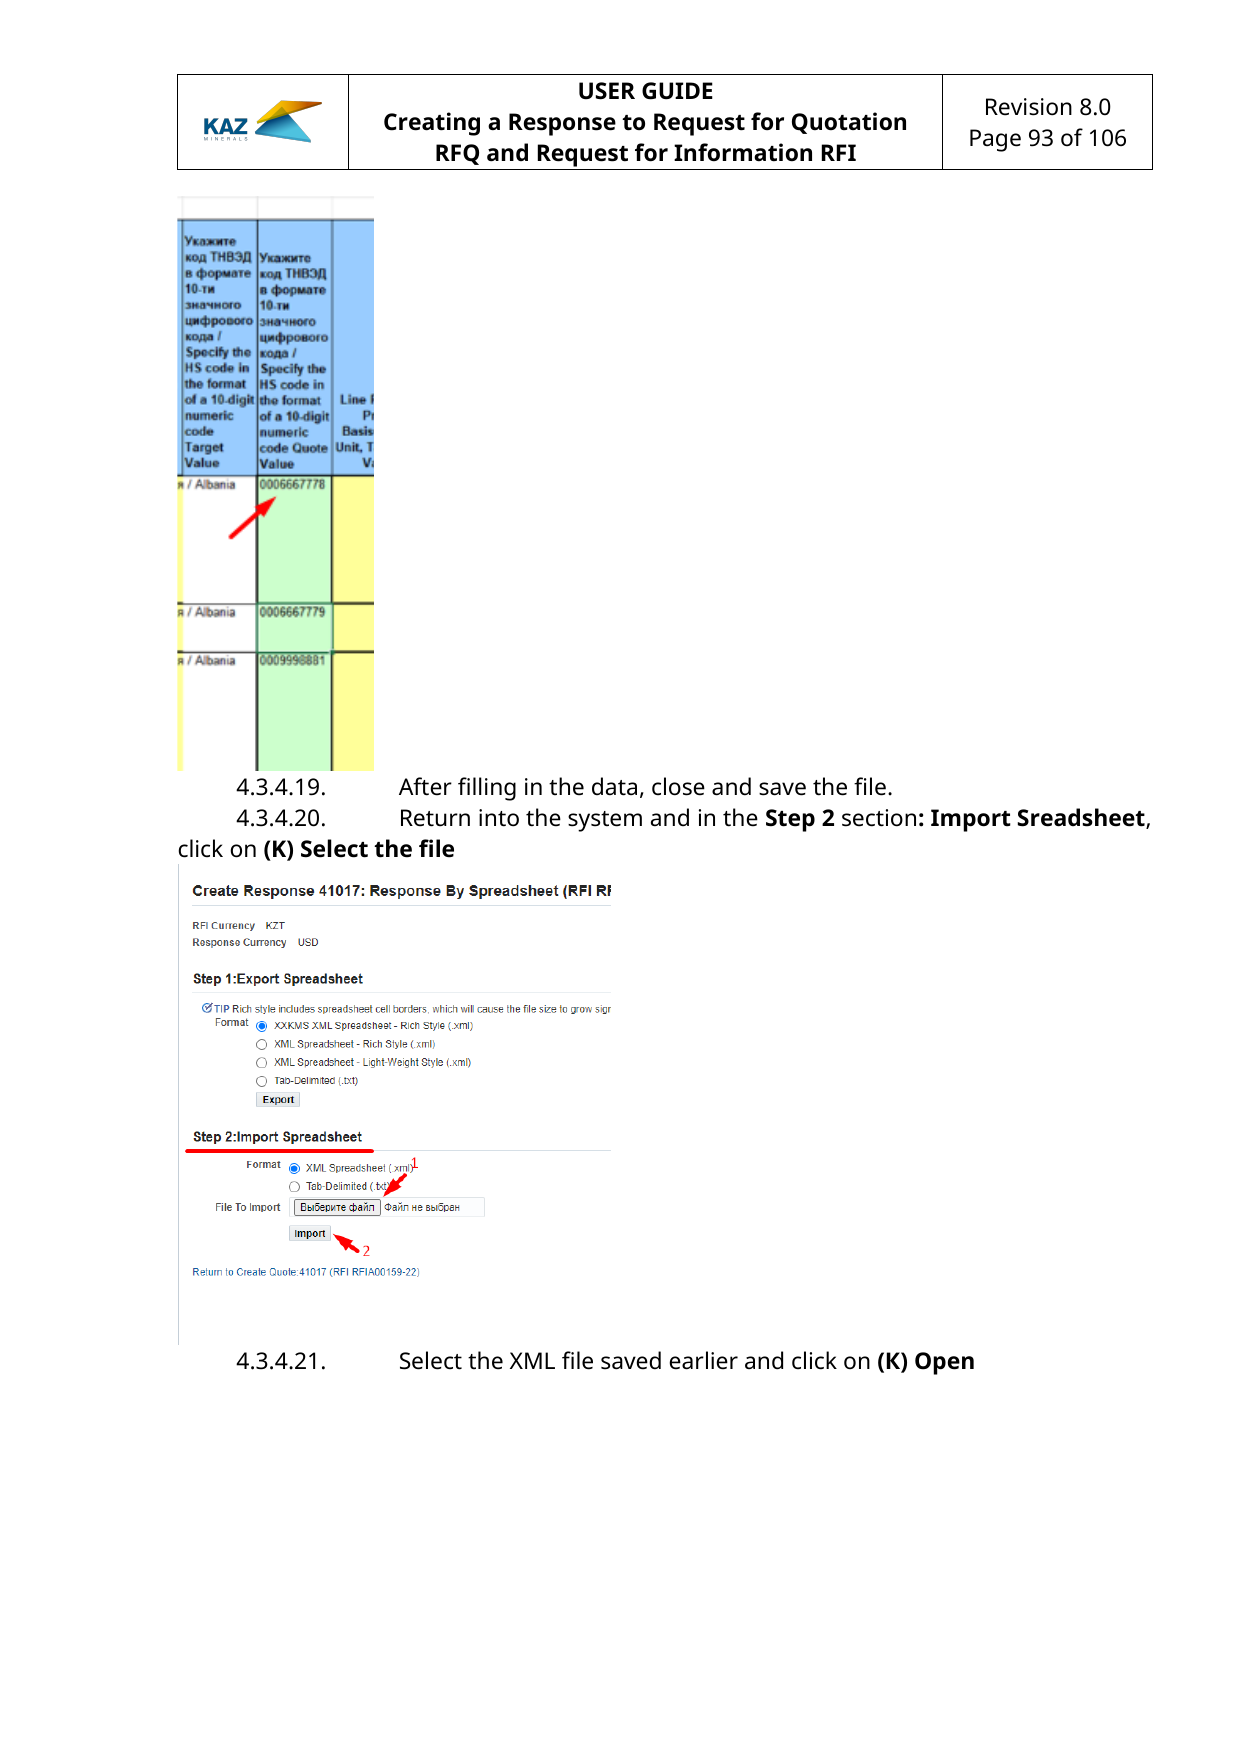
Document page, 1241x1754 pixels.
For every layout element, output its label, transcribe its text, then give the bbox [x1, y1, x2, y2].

picture [177, 864, 611, 1345]
list Return into the system and in the Step 2 section: Import Sreadsheet, click on (K) Select the file [177, 802, 1152, 865]
picture [189, 85, 337, 158]
list Select the XML file saved earlier and click on (К) Open [177, 1345, 1152, 1376]
list After filling in the data, close and save the file. [177, 771, 1152, 802]
picture [177, 196, 374, 771]
